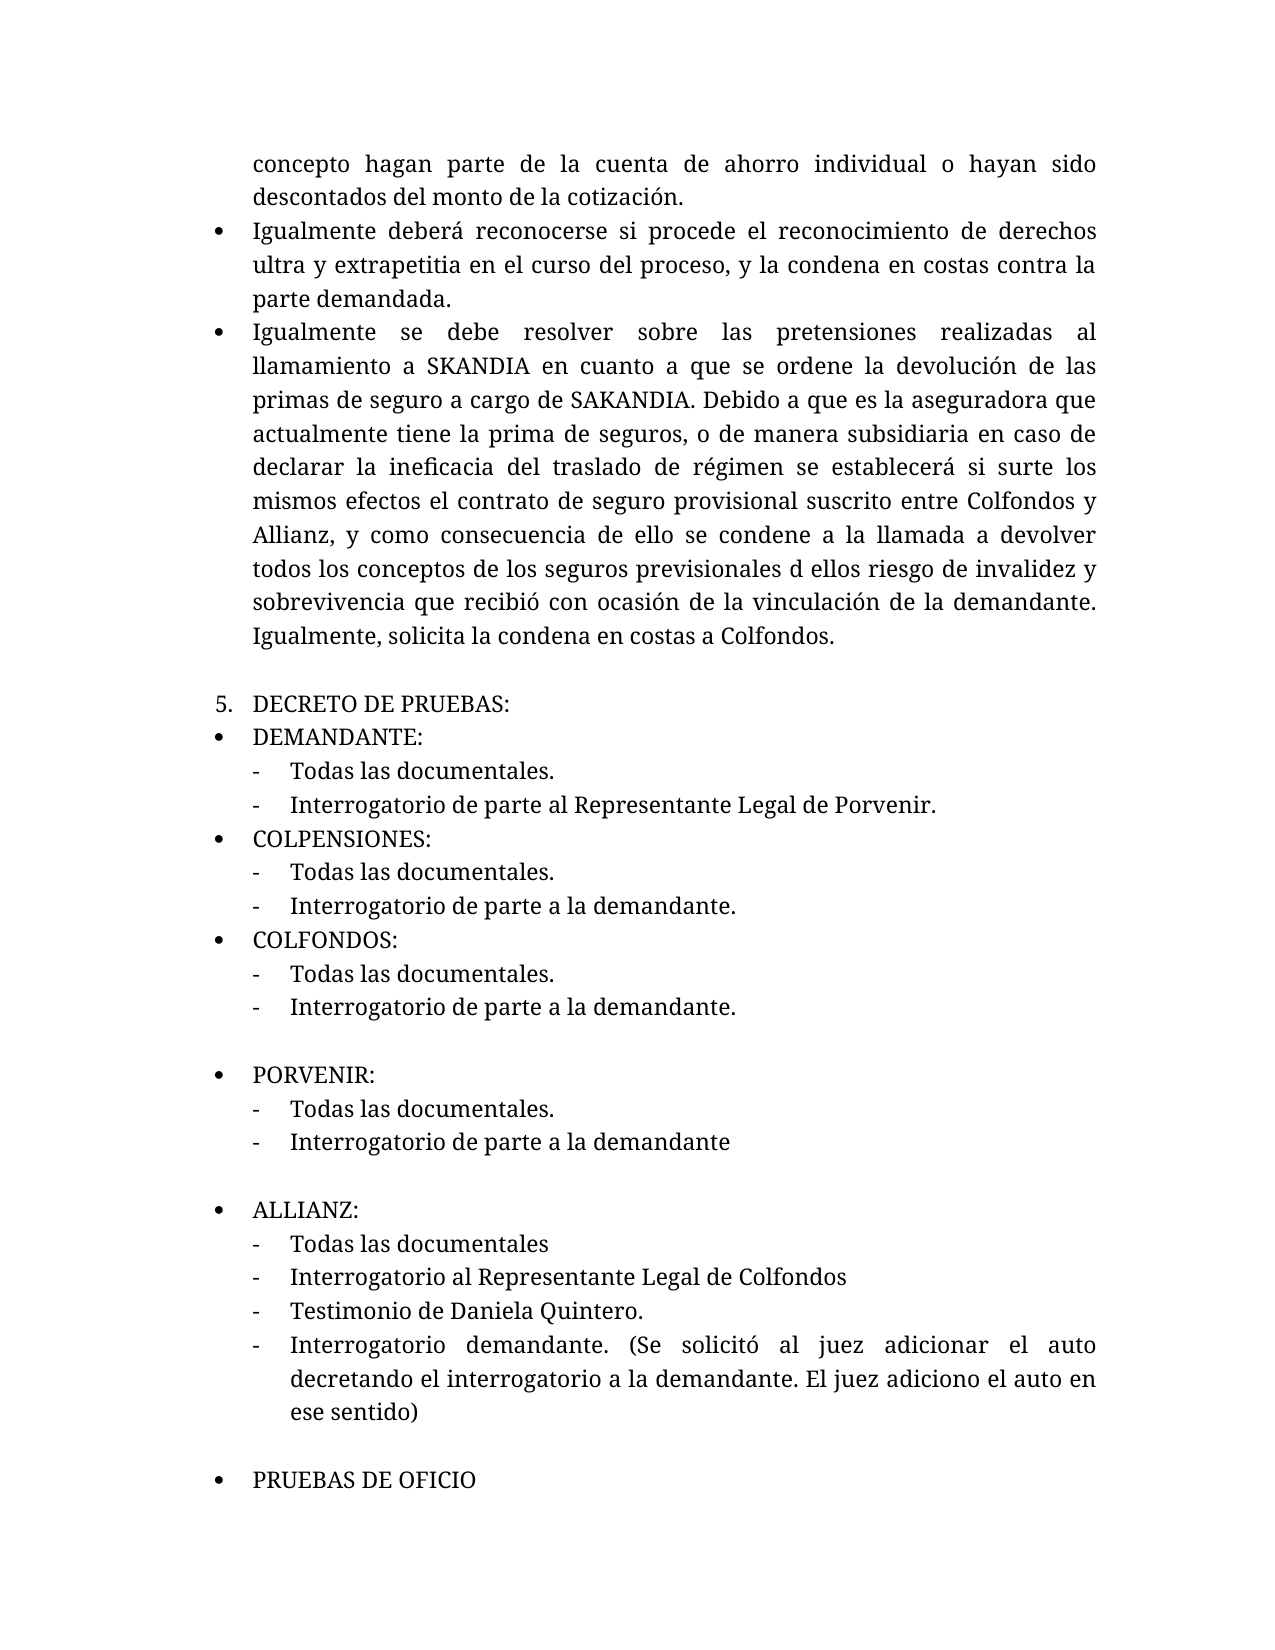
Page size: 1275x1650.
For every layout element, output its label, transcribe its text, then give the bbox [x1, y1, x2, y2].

list Todas las documentales. [252, 755, 1098, 786]
list DECRETO DE PRUEBAS: [215, 688, 1098, 719]
list COLPENSIONES: [215, 823, 1098, 854]
list ALLIANZ: [215, 1194, 1098, 1225]
list PORVENIR: [215, 1059, 1098, 1090]
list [215, 148, 1098, 213]
list Interrogatorio de parte a la demandante [252, 1126, 1098, 1158]
list PRUEBAS DE OFICIO [215, 1464, 1098, 1495]
list Igualmente se debe resolver sobre las pretensiones realizadas al llamamiento a SKANDIA en cuanto a que se ordene la devolución de las primas de seguro a cargo de SAKANDIA. Debido a que es la aseguradora que actualmente tiene la prima de seguros, o de manera subsidiaria en caso de declarar la ineficacia del traslado de régimen se establecerá si surte los mismos efectos el contrato de seguro provisional suscrito entre Colfondos y Allianz, y como consecuencia de ello se condene a la llamada a devolver todos los conceptos de los seguros previsionales d ellos riesgo de invalidez y sobrevivencia que recibió con ocasión de la vinculación de la demandante. Igualmente, solicita la condena en costas a Colfondos. [215, 316, 1098, 651]
list COLFONDOS: [215, 924, 1098, 955]
list Interrogatorio al Representante Legal de Colfondos [252, 1261, 1098, 1293]
list DEMANDANTE: [215, 721, 1098, 753]
list Testimonio de Daniela Quintero. [252, 1295, 1098, 1326]
list Interrogatorio demandante. (Se solicitó al juez adicionar el auto decretando el interrogatorio a la demandante. El juez adiciono el auto en ese sentido) [252, 1329, 1098, 1428]
list Interrogatorio de parte a la demandante. [252, 991, 1098, 1023]
list Todas las documentales. [252, 958, 1098, 989]
list Todas las documentales. [252, 1093, 1098, 1124]
list Interrogatorio de parte a la demandante. [252, 890, 1098, 921]
list Igualmente deberá reconocerse si procede el reconocimiento de derechos ultra y extrapetitia en el curso del proceso, y la condena en costas contra la parte demandada. [215, 215, 1098, 314]
list Interrogatorio de parte al Representante Legal de Porvenir. [252, 789, 1098, 820]
list Todas las documentales. [252, 856, 1098, 888]
list Todas las documentales [252, 1228, 1098, 1259]
